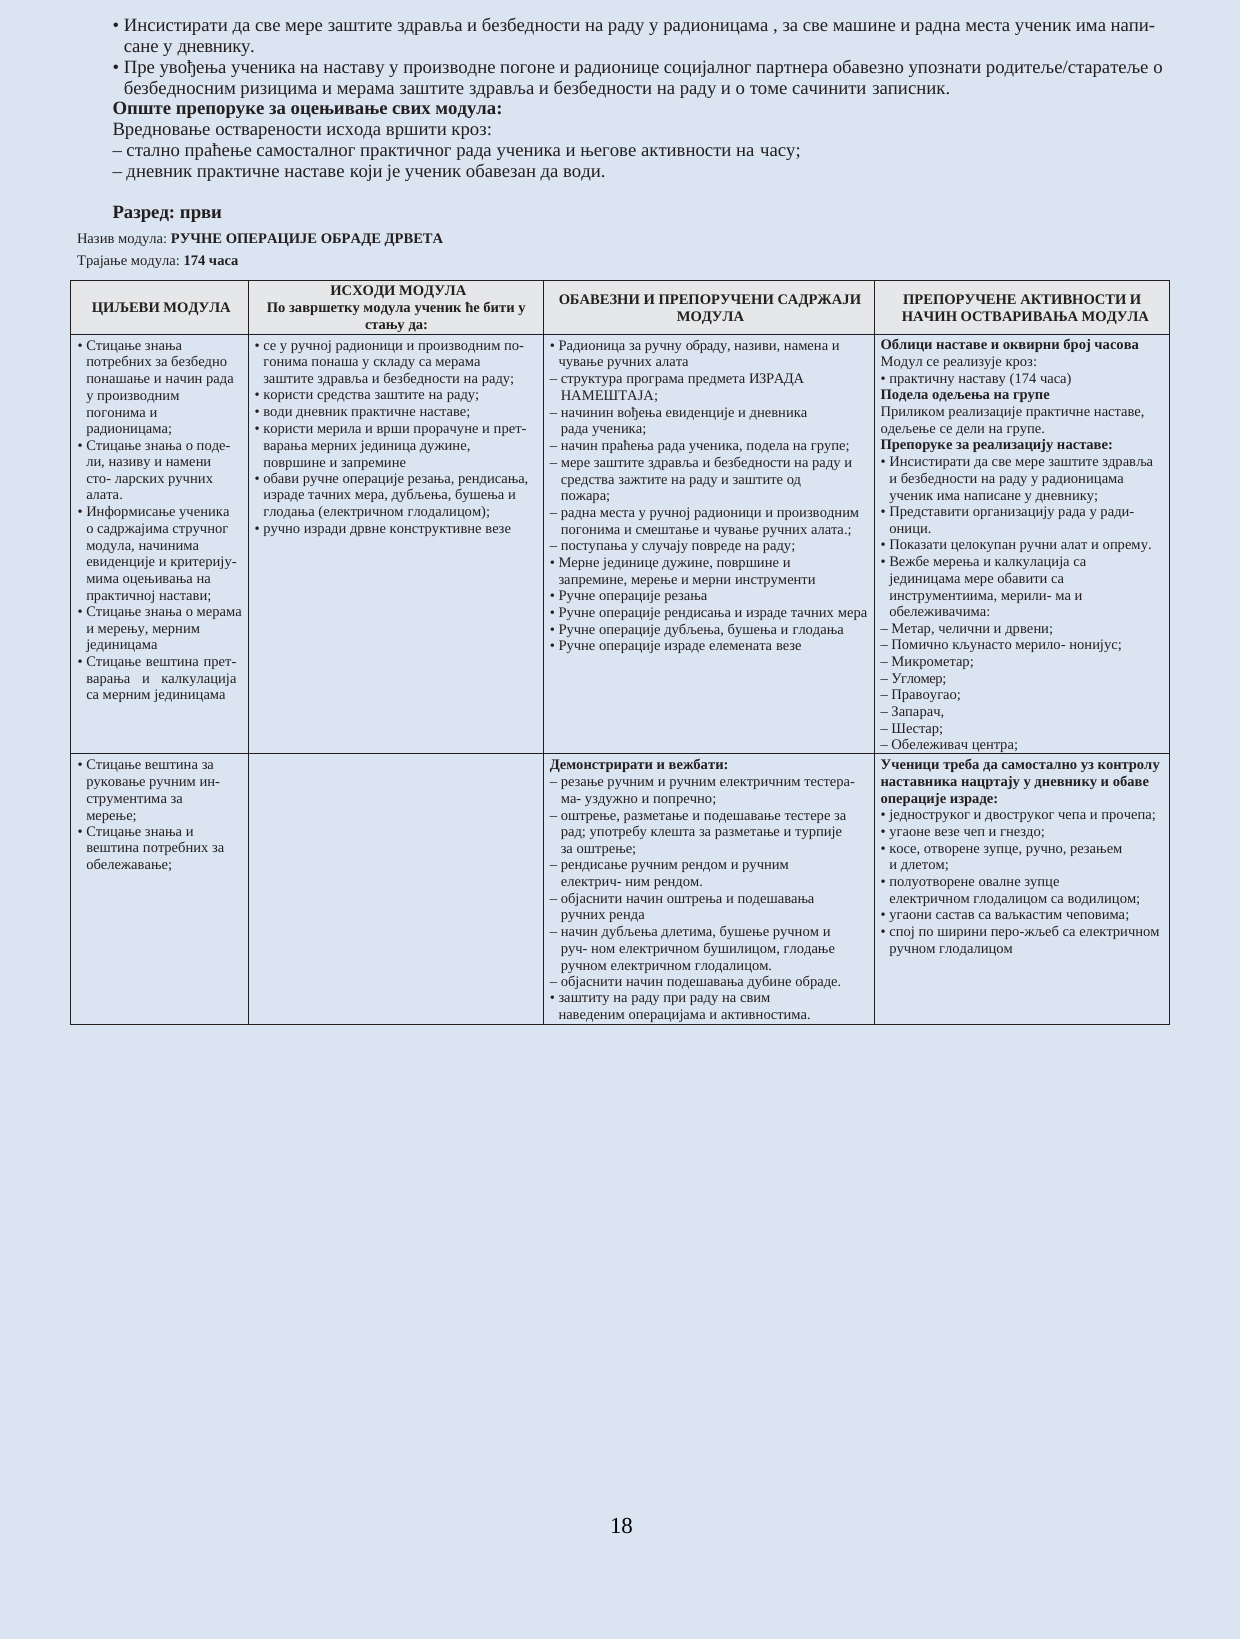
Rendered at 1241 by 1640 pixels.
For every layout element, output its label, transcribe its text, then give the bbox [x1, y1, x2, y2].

table_header ОБАВЕЗНИ И ПРЕПОРУЧЕНИ САДРЖАЈИ МОДУЛА [544, 281, 874, 333]
table_cell се у ручној радионици и производним по- гонима понаша у складу са мерама заштите здравља и безбедности на раду; користи средства заштите на раду; води дневник практичне наставе; користи мерила и врши прорачуне и прет- варања мерних јединица дужине, површине и запремине обави ручне операције резања, рендисања, израде тачних мера, дубљења, бушења и глодања (електричном глодалицом); ручно изради дрвне конструктивне везе [249, 335, 543, 753]
table_cell Демонстрирати и вежбати: резање ручним и ручним електричним тестера- ма- уздужно и попречно; оштрење, разметање и подешавање тестере за рад; употребу клешта за разметање и турпије за оштрење; рендисање ручним рендом и ручним електрич- ним рендом. објаснити начин оштрења и подешавања ручних ренда начин дубљења длетима, бушење ручном и руч- ном електричном бушилицом, глодање ручном електричном глодалицом. објаснити начин подешавања дубине обраде. заштиту на раду при раду на свим наведеним операцијама и активностима. [544, 754, 874, 1024]
table_header ЦИЉЕВИ МОДУЛА [71, 281, 248, 333]
table_header ПРЕПОРУЧЕНЕ АКТИВНОСТИ И НАЧИН ОСТВАРИВАЊА МОДУЛА [875, 281, 1169, 333]
text Трајање модула: 174 часа [77, 252, 1182, 268]
text Назив модула: РУЧНЕ ОПЕРАЦИЈЕ ОБРАДЕ ДРВЕТА [77, 229, 1182, 246]
table_cell [249, 754, 543, 1024]
list дневник практичне наставе који је ученик обавезан да води. [112, 160, 1182, 181]
table_cell Стицање знања потребних за безбедно понашање и начин рада у производним погонима и радионицама; Стицање знања о поде- ли, називу и намени сто- ларских ручних алата. Информисање ученика о садржајима стручног модула, начинима евиденције и критерију- мима оцењивања на практичној настави; Стицање знања о мерама и мерењу, мерним јединицама Стицање вештина прет- варања и калкулација са мерним јединицама [71, 335, 248, 753]
text Разред: први [112, 201, 1182, 223]
table_cell Облици наставе и оквирни број часова Модул се реализује кроз: практичну наставу (174 часа) Подела одељења на групе Приликом реализације практичне наставе, одељење се дели на групе. Препоруке за реализацију наставе: Инсистирати да све мере заштите здравља и безбедности на раду у радионицама ученик има написане у дневнику; Представити организацију рада у ради- оници. Показати целокупан ручни алат и опрему. Вежбе мерења и калкулација са јединицама мере обавити са инструментиима, мерили- ма и обележивачима: Метар, челични и дрвени; Помично кљунасто мерило- нонијус; Микрометар; Угломер; Правоугао; Запарач, Шестар; Обележивач центра; [875, 335, 1169, 753]
list Пре увођења ученика на наставу у производне погоне и радионице социјалног партнера обавезно упознати родитеље/старатеље о безбедносним ризицима и мерама заштите здравља и безбедности на раду и о томе сачинити записник. [112, 57, 1169, 98]
table_cell Стицање вештина за руковање ручним ин- струментима за мерење; Стицање знања и вештина потребних за обележавање; [71, 754, 248, 1024]
list стално праћење самосталног практичног рада ученика и његове активности на часу; [112, 139, 1182, 160]
list Инсистирати да све мере заштите здравља и безбедности на раду у радионицама , за све машине и радна места ученик има напи- сане у дневнику. [112, 15, 1170, 57]
table_cell Ученици треба да самостално уз контролу наставника нацртају у дневнику и обаве операције израде: једноструког и двоструког чепа и прочепа; угаоне везе чеп и гнездо; косе, отворене зупце, ручно, резањем и длетом; полуотворене овалне зупце електричном глодалицом са водилицом; угаони састав са ваљкастим чеповима; спој по ширини перо-жљеб са електричном ручном глодалицом [875, 754, 1169, 1024]
table_cell Радионица за ручну обраду, називи, намена и чување ручних алата структура програма предмета ИЗРАДА НАМЕШТАЈА; начинин вођења евиденције и дневника рада ученика; начин праћења рада ученика, подела на групе; мере заштите здравља и безбедности на раду и средства зажтите на раду и заштите од пожара; радна места у ручној радионици и производним погонима и смештање и чување ручних алата.; поступања у случају повреде на раду; Мерне јединице дужине, површине и запремине, мерење и мерни инструменти Ручне операције резања Ручне операције рендисања и израде тачних мера Ручне операције дубљења, бушења и глодања Ручне операције израде елемената везе [544, 335, 874, 753]
text Опште препоруке за оцењивање свих модула: [112, 98, 1182, 119]
table_header ИСХОДИ МОДУЛА По завршетку модула ученик ће бити у стању да: [249, 281, 543, 333]
text Вредновање остварености исхода вршити кроз: [112, 119, 1182, 139]
